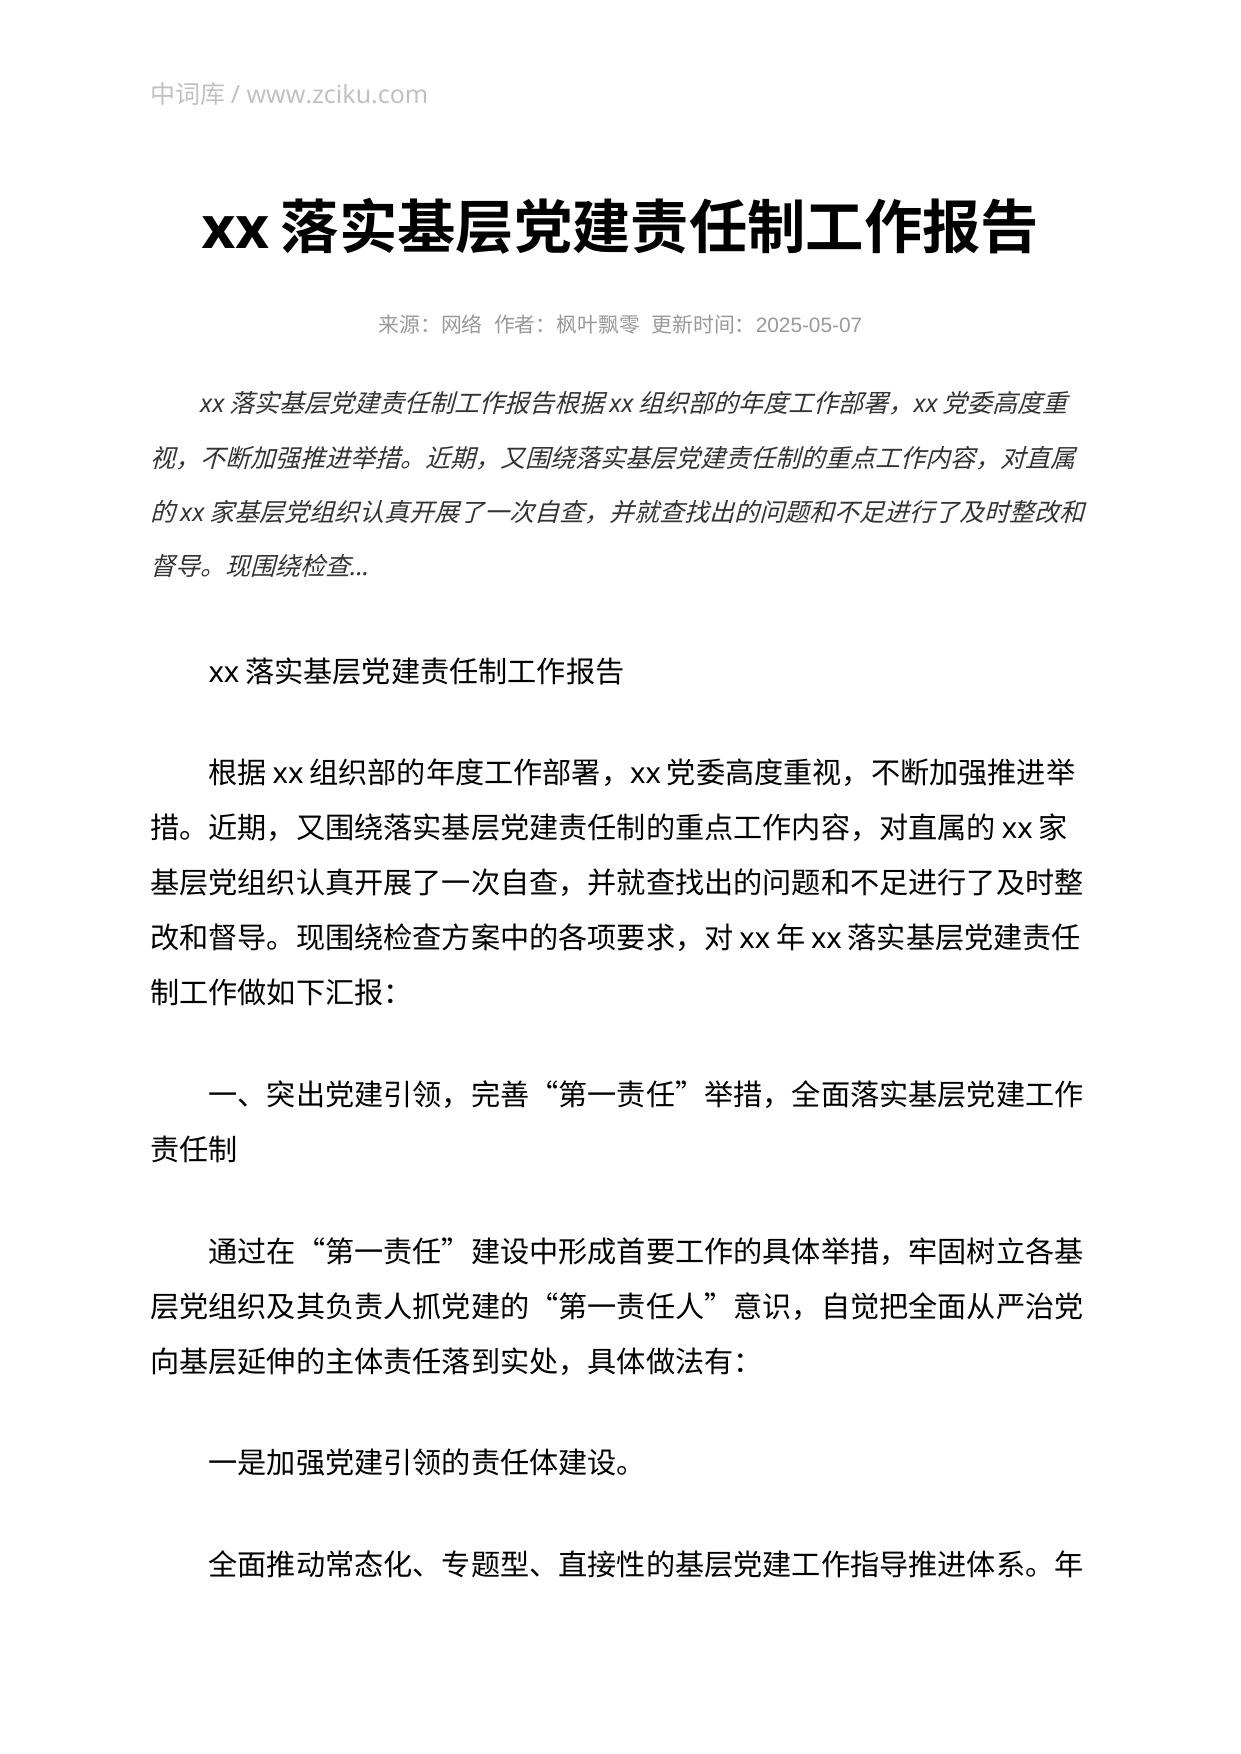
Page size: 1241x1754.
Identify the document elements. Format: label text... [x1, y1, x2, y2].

text 来源：网络 作者：枫叶飘零 更新时间：2025-05-07 [150, 313, 1090, 337]
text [150, 1542, 1090, 1584]
text 根据xx组织部的年度工作部署，xx党委高度重视，不断加强推进举措。近期，又围绕落实基层党建责任制的重点工作内容，对直属的xx家基层党组织认真开展了一次自查，并就查找出的问题和不足进行了及时整改和督导。现围绕检查方案中的各项要求，对xx年xx落实基层党建责任制工作做如下汇报： [150, 750, 1090, 1012]
text 通过在“第一责任”建设中形成首要工作的具体举措，牢固树立各基层党组织及其负责人抓党建的“第一责任人”意识，自觉把全面从严治党向基层延伸的主体责任落到实处，具体做法有： [150, 1228, 1090, 1381]
text xx落实基层党建责任制工作报告 [150, 648, 1090, 691]
subtitle xx落实基层党建责任制工作报告 [150, 181, 1090, 266]
text 一、突出党建引领，完善“第一责任”举措，全面落实基层党建工作责任制 [150, 1072, 1090, 1169]
text xx落实基层党建责任制工作报告根据xx组织部的年度工作部署，xx党委高度重视，不断加强推进举措。近期，又围绕落实基层党建责任制的重点工作内容，对直属的xx家基层党组织认真开展了一次自查，并就查找出的问题和不足进行了及时整改和督导。现围绕检查... [150, 384, 1090, 583]
text 一是加强党建引领的责任体建设。 [150, 1440, 1090, 1482]
